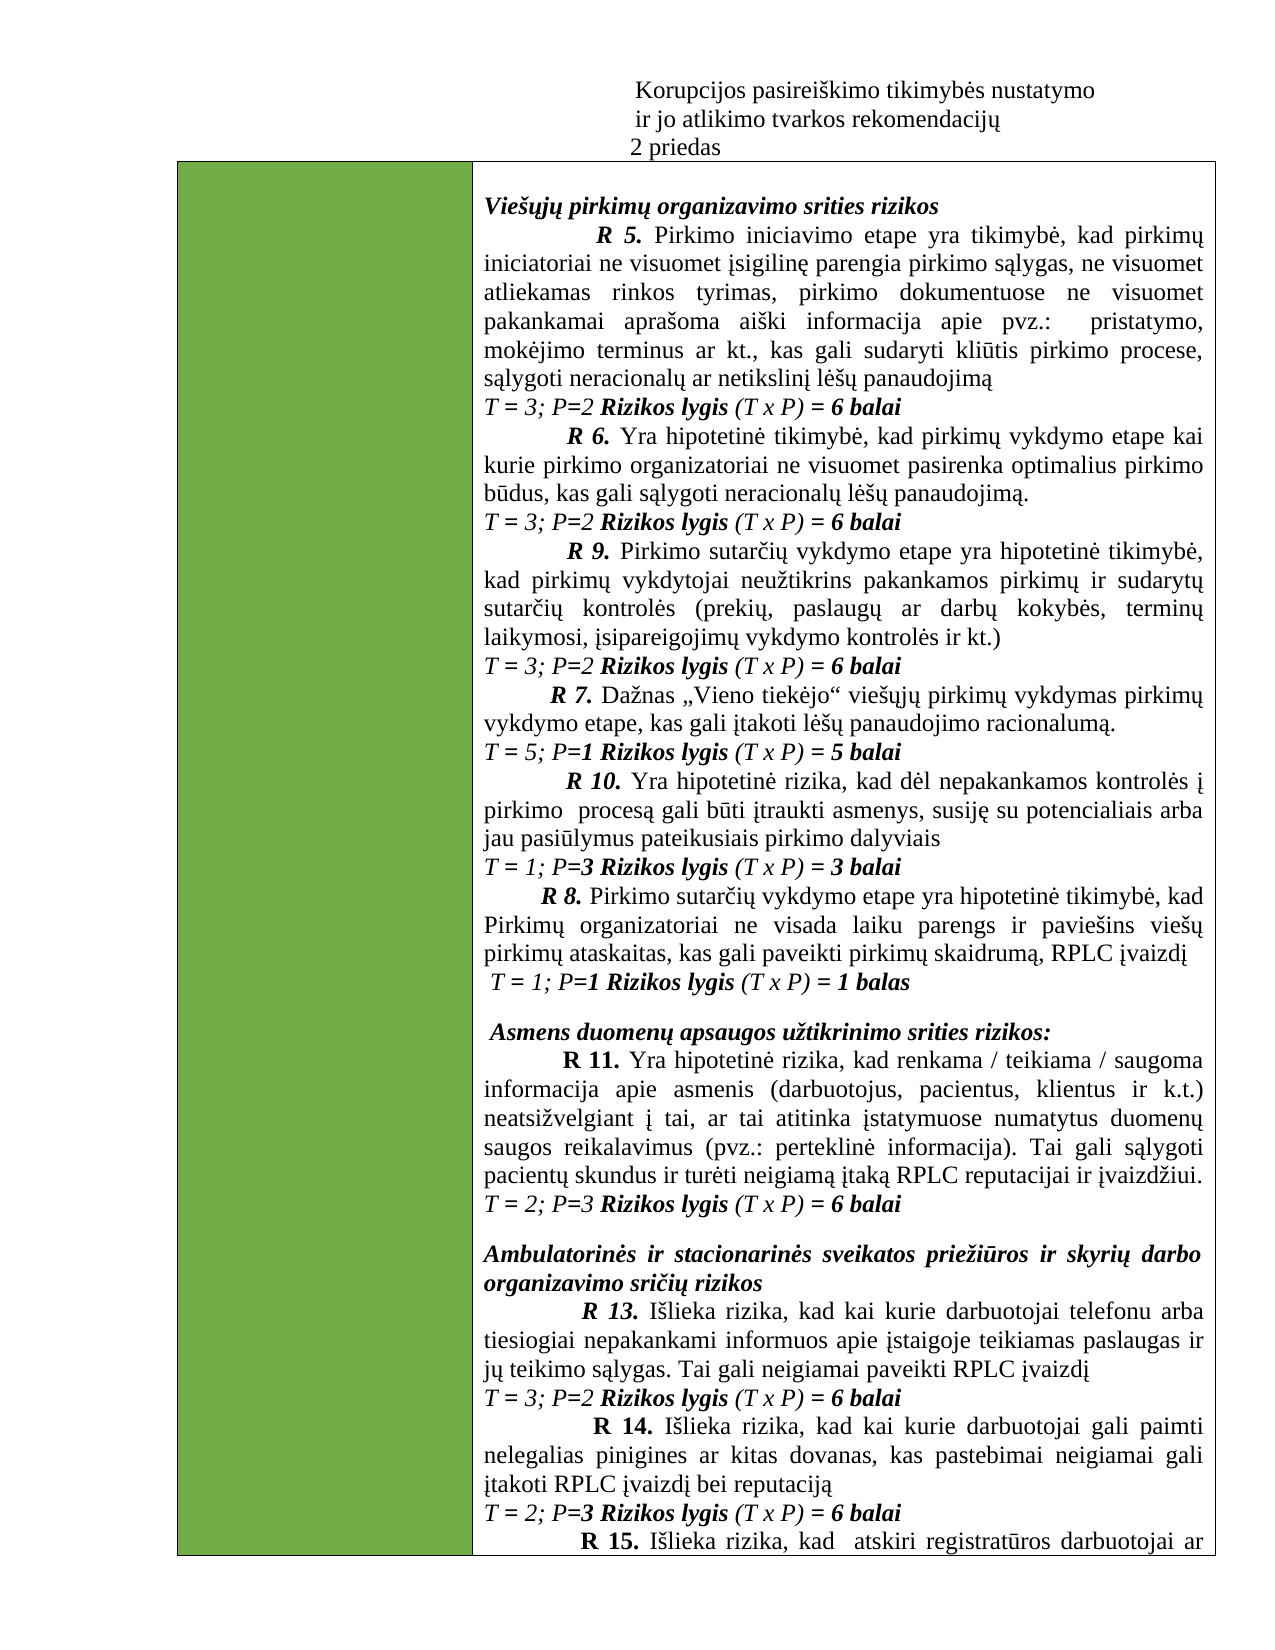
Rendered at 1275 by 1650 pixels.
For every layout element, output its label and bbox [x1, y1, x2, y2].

table_cell [178, 162, 472, 1555]
table_cell [473, 162, 1215, 1555]
